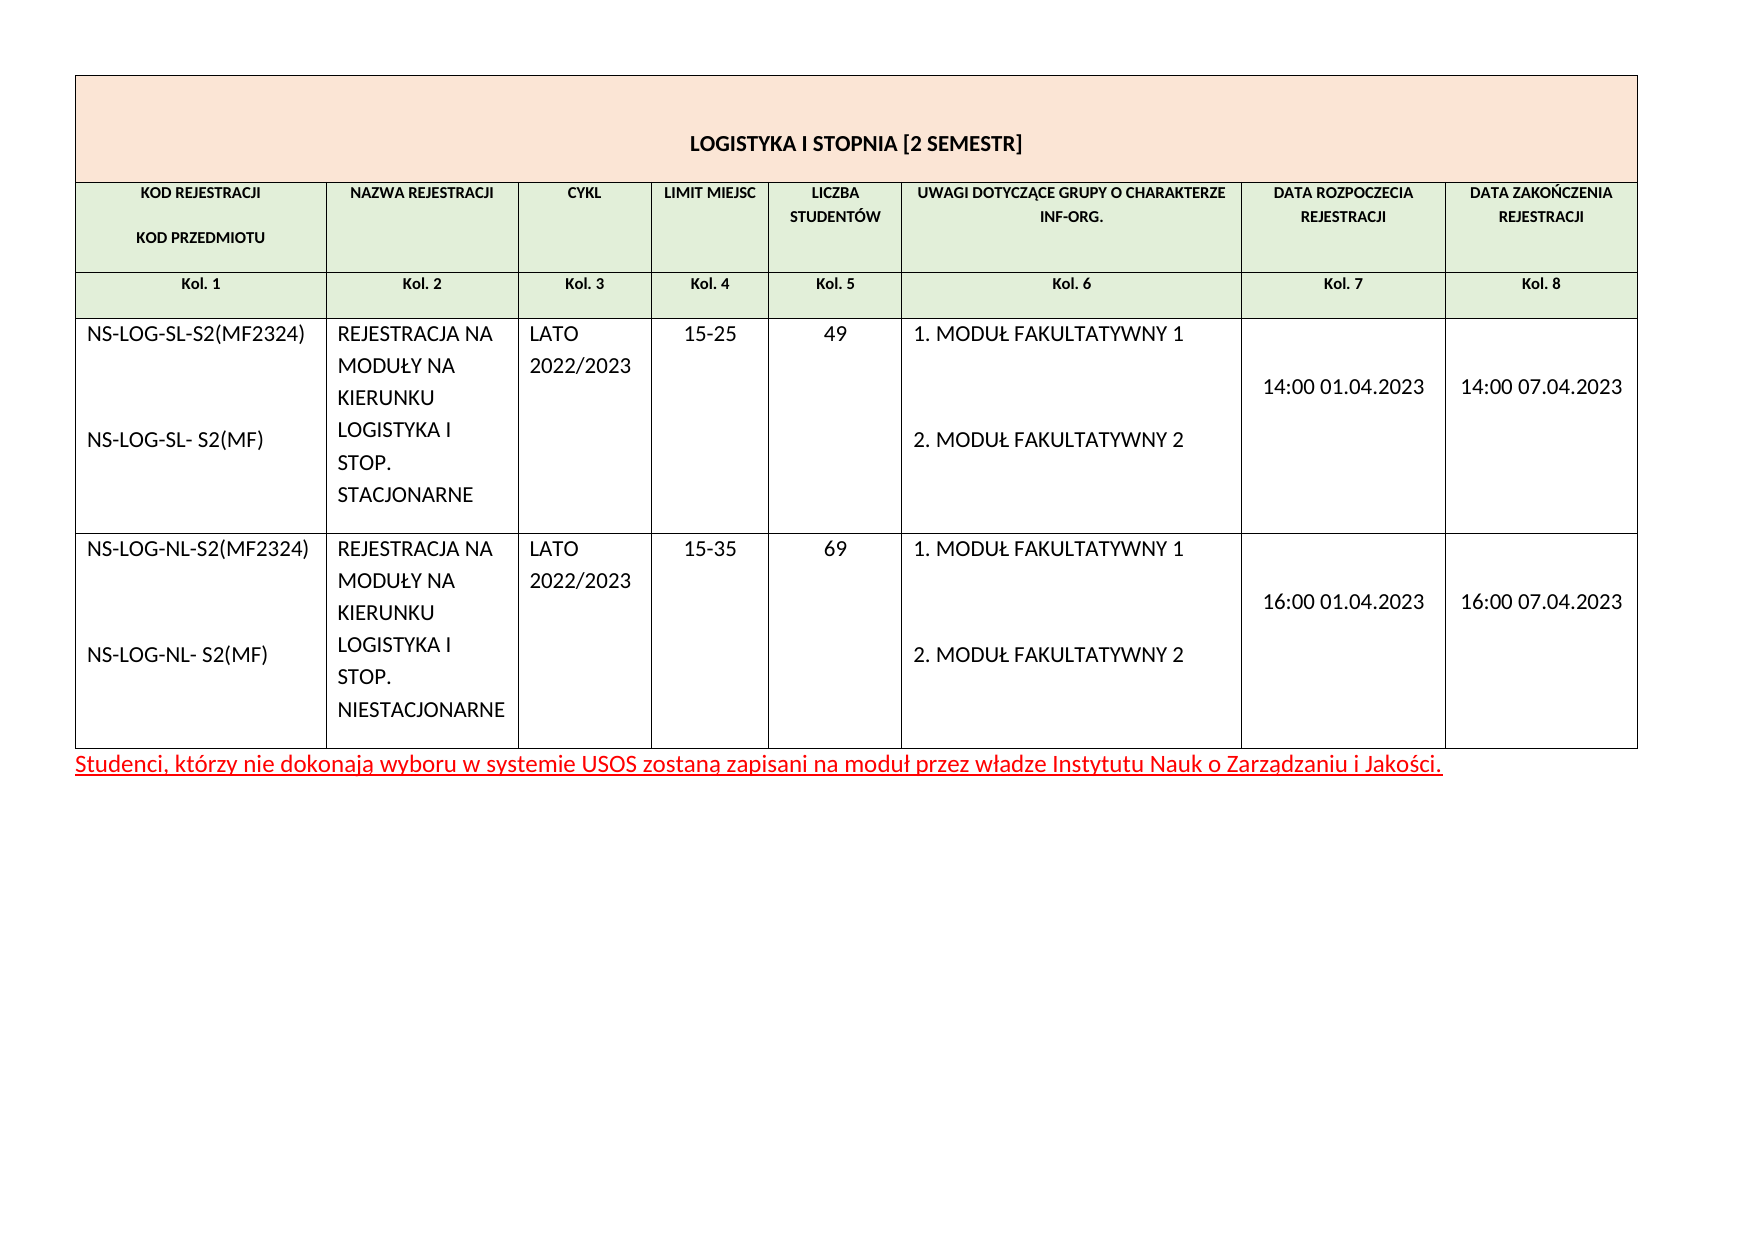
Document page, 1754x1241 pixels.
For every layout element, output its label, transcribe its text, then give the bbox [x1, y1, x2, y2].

table_cell REJESTRACJA NA MODUŁY NA KIERUNKU LOGISTYKA I STOP. STACJONARNE [327, 319, 518, 533]
table_cell Kol. 8 [1446, 273, 1637, 318]
table_cell Kol. 2 [327, 273, 518, 318]
table_cell LATO 2022/2023 [519, 534, 651, 747]
text Studenci, którzy nie dokonają wyboru w systemie USOS zostaną zapisani na moduł przez władze Instytutu Nauk o Zarządzaniu i Jakości. [75, 748, 1679, 779]
table_cell 69 [769, 534, 901, 747]
table_cell 15-25 [652, 319, 768, 533]
table_cell Kol. 7 [1242, 273, 1445, 318]
table_cell NS-LOG-NL-S2(MF2324) NS-LOG-NL- S2(MF) [76, 534, 326, 747]
table_cell 49 [769, 319, 901, 533]
table_cell LICZBA STUDENTÓW [769, 183, 901, 272]
table_cell CYKL [519, 183, 651, 272]
table_cell Kol. 1 [76, 273, 326, 318]
table_cell 15-35 [652, 534, 768, 747]
table_cell LATO 2022/2023 [519, 319, 651, 533]
table_cell NAZWA REJESTRACJI [327, 183, 518, 272]
table_cell 1. MODUŁ FAKULTATYWNY 1 2. MODUŁ FAKULTATYWNY 2 [902, 534, 1241, 747]
table_cell DATA ROZPOCZECIA REJESTRACJI [1242, 183, 1445, 272]
table_cell REJESTRACJA NA MODUŁY NA KIERUNKU LOGISTYKA I STOP. NIESTACJONARNE [327, 534, 518, 747]
table_cell 14:00 07.04.2023 [1446, 319, 1637, 533]
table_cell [76, 76, 1637, 182]
table_cell 1. MODUŁ FAKULTATYWNY 1 2. MODUŁ FAKULTATYWNY 2 [902, 319, 1241, 533]
table_cell LIMIT MIEJSC [652, 183, 768, 272]
table_cell Kol. 3 [519, 273, 651, 318]
table_cell DATA ZAKOŃCZENIA REJESTRACJI [1446, 183, 1637, 272]
table_cell Kol. 4 [652, 273, 768, 318]
table_cell KOD REJESTRACJI KOD PRZEDMIOTU [76, 183, 326, 272]
table_cell Kol. 6 [902, 273, 1241, 318]
table_cell 16:00 07.04.2023 [1446, 534, 1637, 747]
table_cell UWAGI DOTYCZĄCE GRUPY O CHARAKTERZE INF-ORG. [902, 183, 1241, 272]
table_cell Kol. 5 [769, 273, 901, 318]
table_cell 14:00 01.04.2023 [1242, 319, 1445, 533]
table_cell NS-LOG-SL-S2(MF2324) NS-LOG-SL- S2(MF) [76, 319, 326, 533]
table_cell 16:00 01.04.2023 [1242, 534, 1445, 747]
